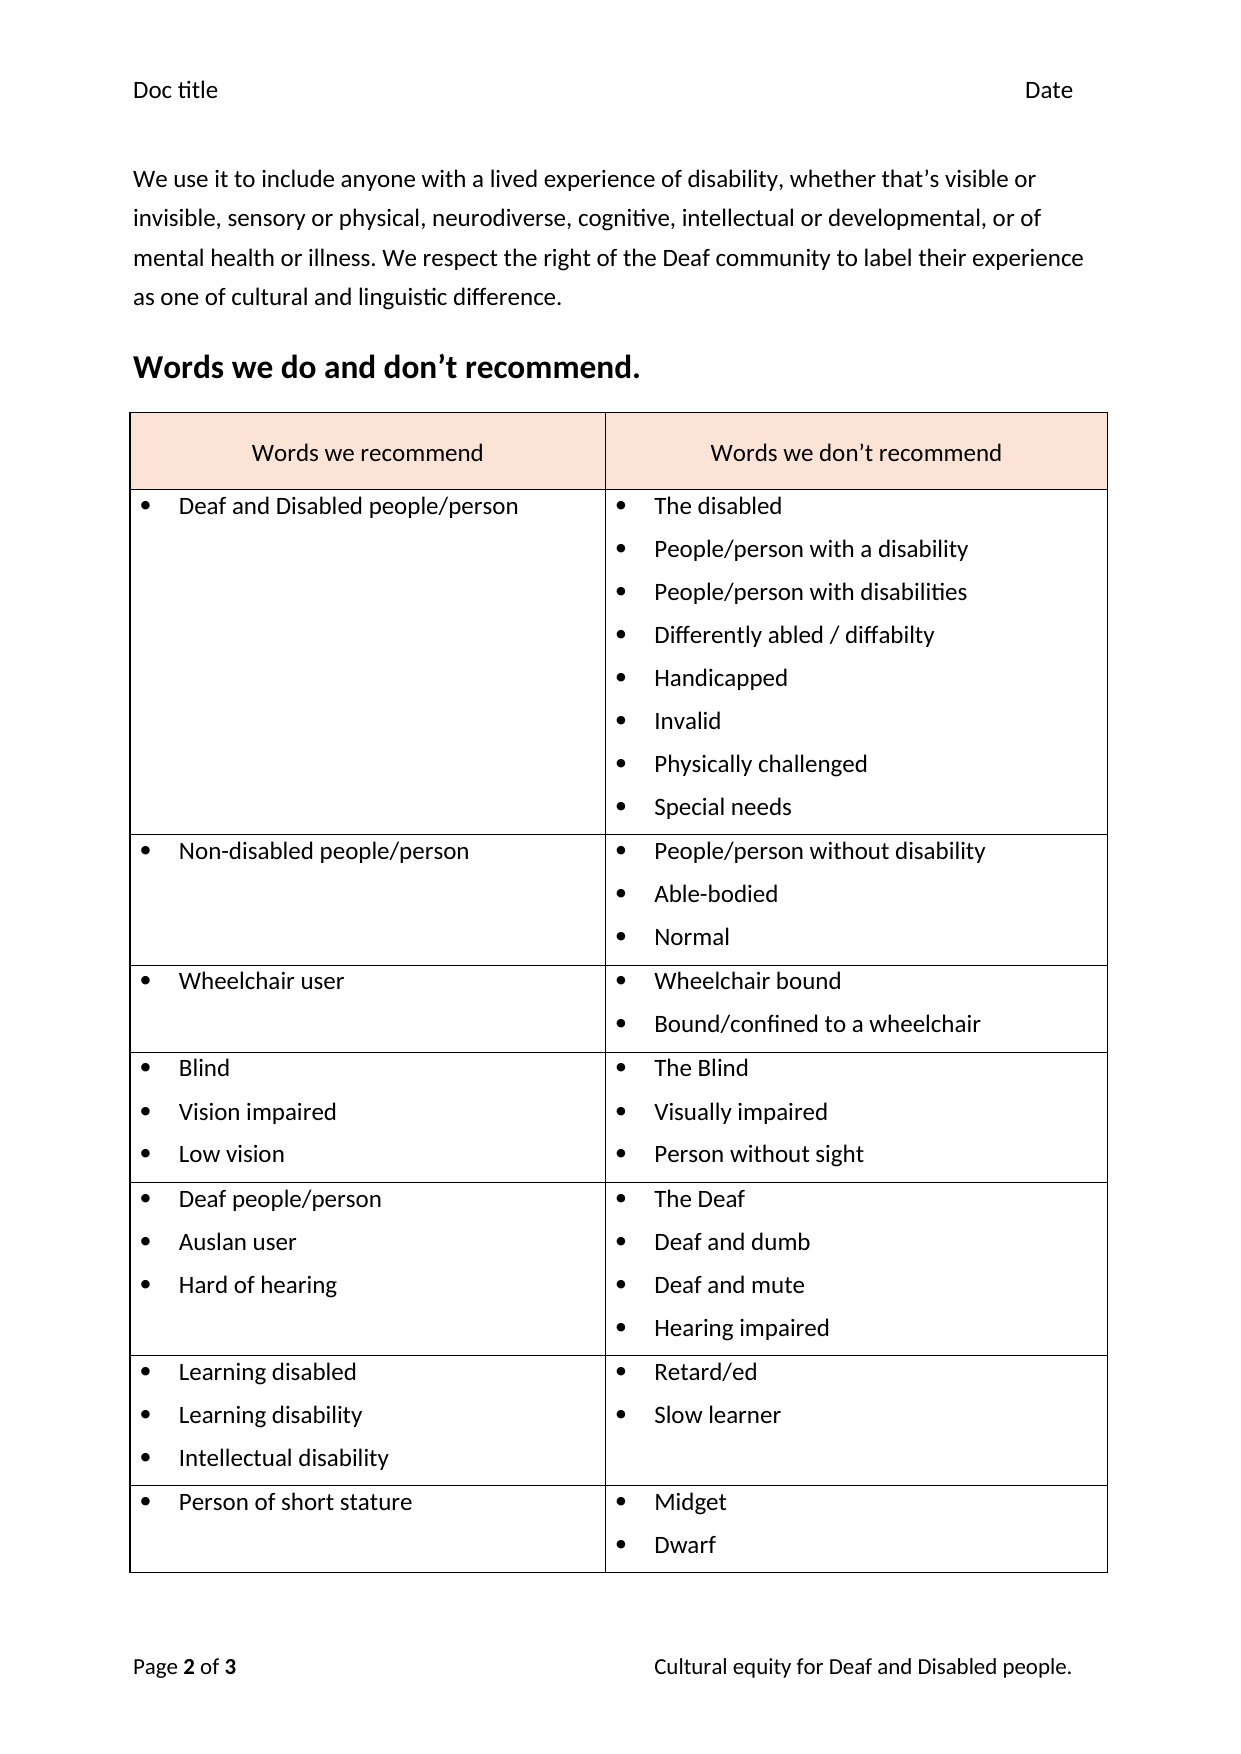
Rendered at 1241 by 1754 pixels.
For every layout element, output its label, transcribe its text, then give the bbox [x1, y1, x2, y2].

table_cell The disabled People/person with a disability People/person with disabilities Differently abled / diffabilty Handicapped Invalid Physically challenged Special needs [606, 490, 1107, 834]
table_cell People/person without disability Able-bodied Normal [606, 835, 1107, 964]
table_cell Wheelchair bound Bound/confined to a wheelchair [606, 966, 1107, 1052]
text We use it to include anyone with a lived experience of disability, whether that’s visible or invisible, sensory or physical, neurodiverse, cognitive, intellectual or developmental, or of mental health or illness. We respect the right of the Deaf community to label their experience as one of cultural and linguistic difference. [133, 163, 1090, 312]
subtitle Words we do and don’t recommend. [133, 346, 1090, 387]
table_cell Person of short stature [131, 1486, 605, 1572]
table_cell Deaf and Disabled people/person [131, 490, 605, 834]
table_cell The Deaf Deaf and dumb Deaf and mute Hearing impaired [606, 1183, 1107, 1355]
table_header Words we recommend [131, 413, 605, 489]
table_cell Blind Vision impaired Low vision [131, 1053, 605, 1182]
table_cell Deaf people/person Auslan user Hard of hearing [131, 1183, 605, 1355]
table_header Words we don’t recommend [606, 413, 1107, 489]
table_cell Midget Dwarf [606, 1486, 1107, 1572]
table_cell Learning disabled Learning disability Intellectual disability [131, 1356, 605, 1485]
table_cell Retard/ed Slow learner [606, 1356, 1107, 1485]
table_cell The Blind Visually impaired Person without sight [606, 1053, 1107, 1182]
table_cell Non-disabled people/person [131, 835, 605, 964]
table_cell Wheelchair user [131, 966, 605, 1052]
